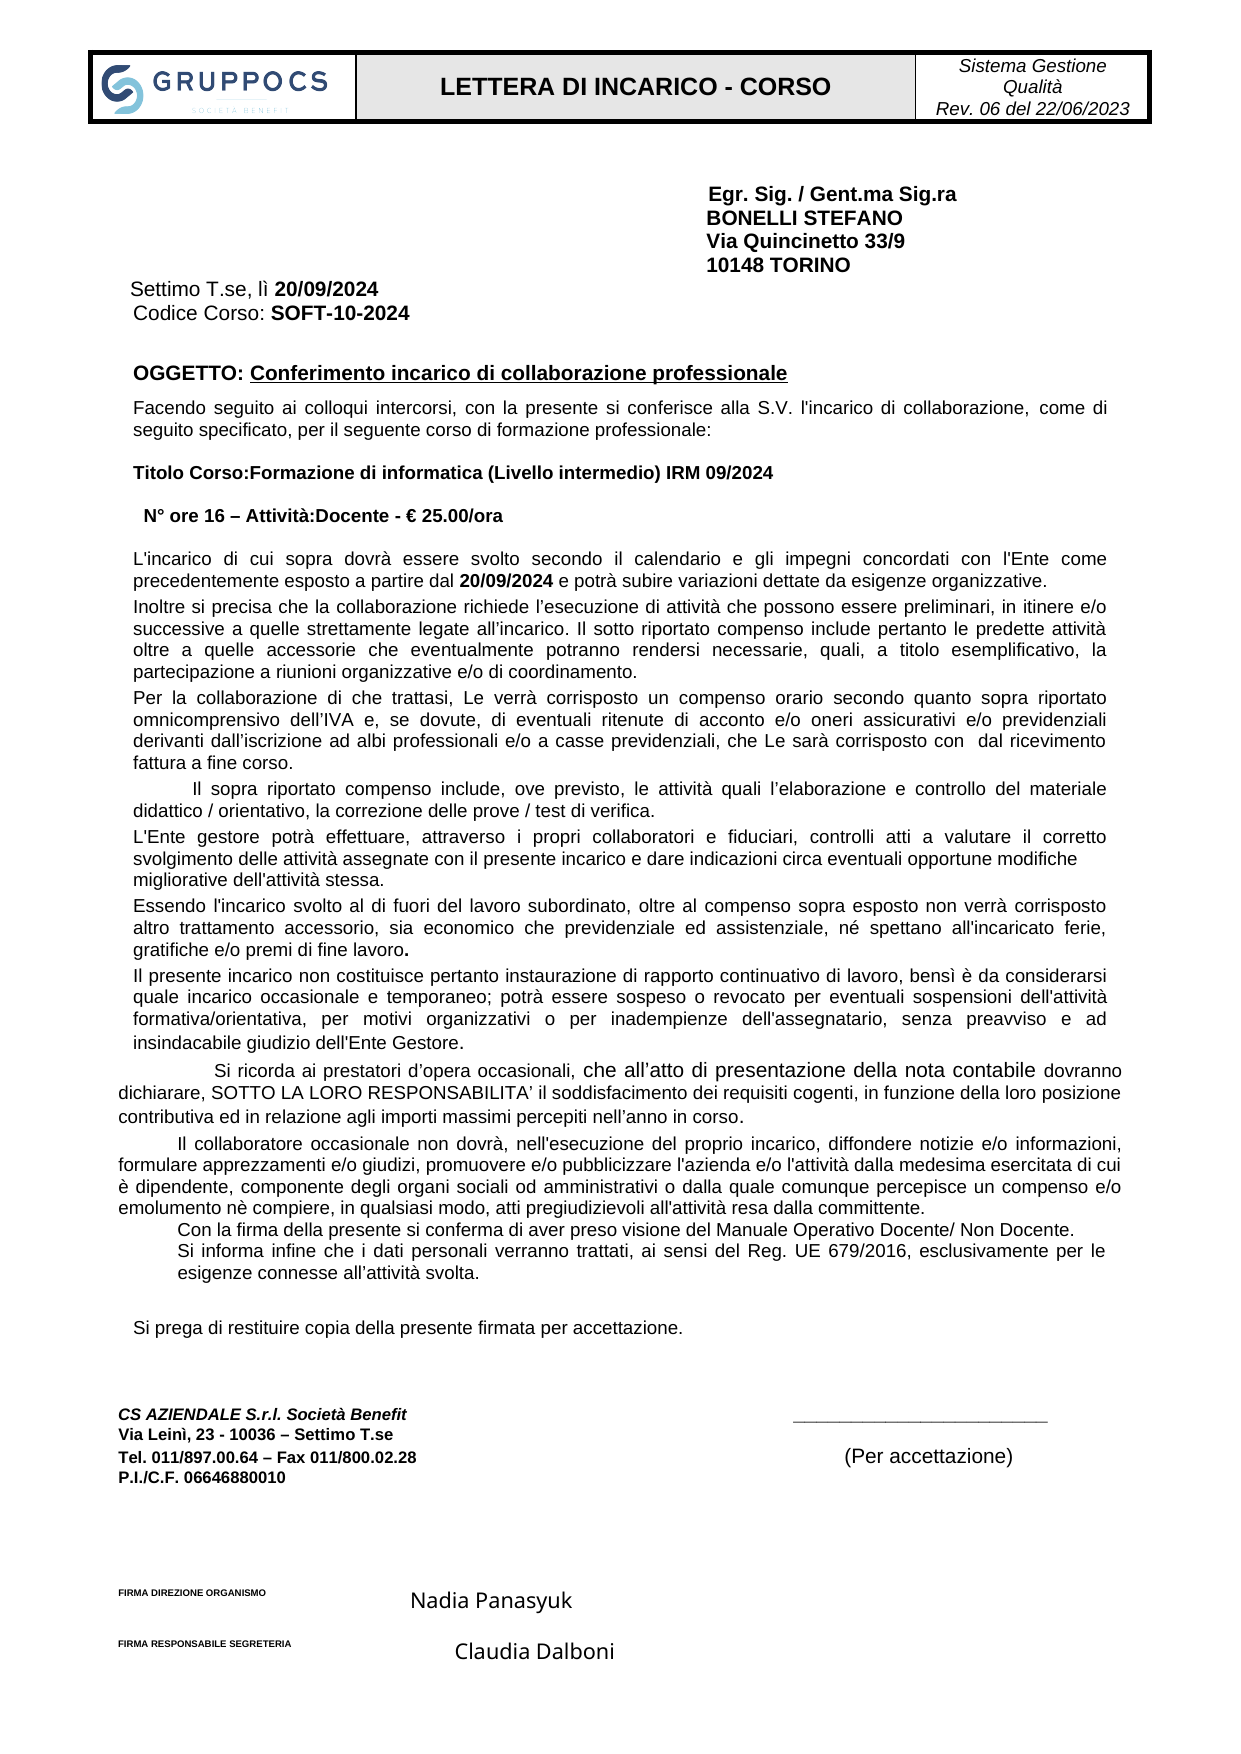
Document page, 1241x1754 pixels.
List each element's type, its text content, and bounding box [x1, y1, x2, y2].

picture [101, 65, 331, 115]
text CS AZIENDALE S.r.l. Società Benefit ______________________ [118, 1401, 1107, 1425]
table_cell Claudia Dalboni [443, 1615, 1126, 1666]
text Con la firma della presente si conferma di aver preso visione del Manuale Operativo Docente/ Non Docente. [118, 1219, 1122, 1240]
text L'Ente gestore potrà effettuare, attraverso i propri collaboratori e fiduciari, controlli atti a valutare il corretto svolgimento delle attività assegnate con il presente incarico e dare indicazioni circa eventuali opportune modifiche [133, 826, 1107, 869]
table_cell FIRMA RESPONSABILE SEGRETERIA [107, 1615, 443, 1666]
text 10148 TORINO [118, 253, 1122, 277]
table_header FIRMA DIREZIONE ORGANISMO [107, 1564, 399, 1615]
text L'incarico di cui sopra dovrà essere svolto secondo il calendario e gli impegni concordati con l'Ente come precedentemente esposto a partire dal 20/09/2024 e potrà subire variazioni dettate da esigenze organizzative. [133, 548, 1107, 591]
text Codice Corso: SOFT-10-2024 [133, 301, 1122, 325]
text Si prega di restituire copia della presente firmata per accettazione. [133, 1317, 1107, 1338]
text Facendo seguito ai colloqui intercorsi, con la presente si conferisce alla S.V. l'incarico di collaborazione, come di seguito specificato, per il seguente corso di formazione professionale: [133, 397, 1107, 440]
text N° ore 16 – Attività:Docente - € 25.00/ora [133, 505, 1107, 526]
table_header Nadia Panasyuk [399, 1564, 856, 1615]
text BONELLI STEFANO [118, 205, 1122, 229]
text migliorative dell'attività stessa. [133, 869, 1107, 891]
text P.I./C.F. 06646880010 [118, 1468, 1107, 1487]
text Essendo l'incarico svolto al di fuori del lavoro subordinato, oltre al compenso sopra esposto non verrà corrisposto altro trattamento accessorio, sia economico che previdenziale ed assistenziale, né spettano all'incaricato ferie, gratifiche e/o premi di fine lavoro. [133, 895, 1107, 960]
text Per la collaborazione di che trattasi, Le verrà corrisposto un compenso orario secondo quanto sopra riportato omnicomprensivo dell’IVA e, se dovute, di eventuali ritenute di acconto e/o oneri assicurativi e/o previdenziali derivanti dall’iscrizione ad albi professionali e/o a casse previdenziali, che Le sarà corrisposto con dal ricevimento fattura a fine corso. [133, 687, 1107, 773]
text Il collaboratore occasionale non dovrà, nell'esecuzione del proprio incarico, diffondere notizie e/o informazioni, formulare apprezzamenti e/o giudizi, promuovere e/o pubblicizzare l'azienda e/o l'attività dalla medesima esercitata di cui è dipendente, componente degli organi sociali od amministrativi o dalla quale comunque percepisce un compenso e/o emolumento nè compiere, in qualsiasi modo, atti pregiudizievoli all'attività resa dalla committente. [118, 1132, 1122, 1219]
text Titolo Corso:Formazione di informatica (Livello intermedio) IRM 09/2024 [133, 462, 1107, 483]
text Settimo T.se, lì 20/09/2024 [118, 277, 1122, 301]
text OGGETTO: Conferimento incarico di collaborazione professionale [133, 361, 1107, 385]
text Il presente incarico non costituisce pertanto instaurazione di rapporto continuativo di lavoro, bensì è da considerarsi quale incarico occasionale e temporaneo; potrà essere sospeso o revocato per eventuali sospensioni dell'attività formativa/orientativa, per motivi organizzativi o per inadempienze dell'assegnatario, senza preavviso e ad insindacabile giudizio dell'Ente Gestore. [133, 965, 1107, 1053]
text Si ricorda ai prestatori d’opera occasionali, che all’atto di presentazione della nota contabile dovranno dichiarare, SOTTO LA LORO RESPONSABILITA’ il soddisfacimento dei requisiti cogenti, in funzione della loro posizione contributiva ed in relazione agli importi massimi percepiti nell’anno in corso. [118, 1058, 1122, 1128]
text Via Leinì, 23 - 10036 – Settimo T.se [118, 1425, 1107, 1444]
text Inoltre si precisa che la collaborazione richiede l’esecuzione di attività che possono essere preliminari, in itinere e/o successive a quelle strettamente legate all’incarico. Il sotto riportato compenso include pertanto le predette attività oltre a quelle accessorie che eventualmente potranno rendersi necessarie, quali, a titolo esemplificativo, la partecipazione a riunioni organizzative e/o di coordinamento. [133, 596, 1107, 682]
text Si informa infine che i dati personali verranno trattati, ai sensi del Reg. UE 679/2016, esclusivamente per le esigenze connesse all’attività svolta. [177, 1240, 1107, 1283]
text Tel. 011/897.00.64 – Fax 011/800.02.28 (Per accettazione) [118, 1444, 1107, 1468]
text Egr. Sig. / Gent.ma Sig.ra [634, 181, 1122, 205]
text Via Quincinetto 33/9 [118, 229, 1122, 253]
text Il sopra riportato compenso include, ove previsto, le attività quali l’elaborazione e controllo del materiale didattico / orientativo, la correzione delle prove / test di verifica. [133, 778, 1107, 821]
